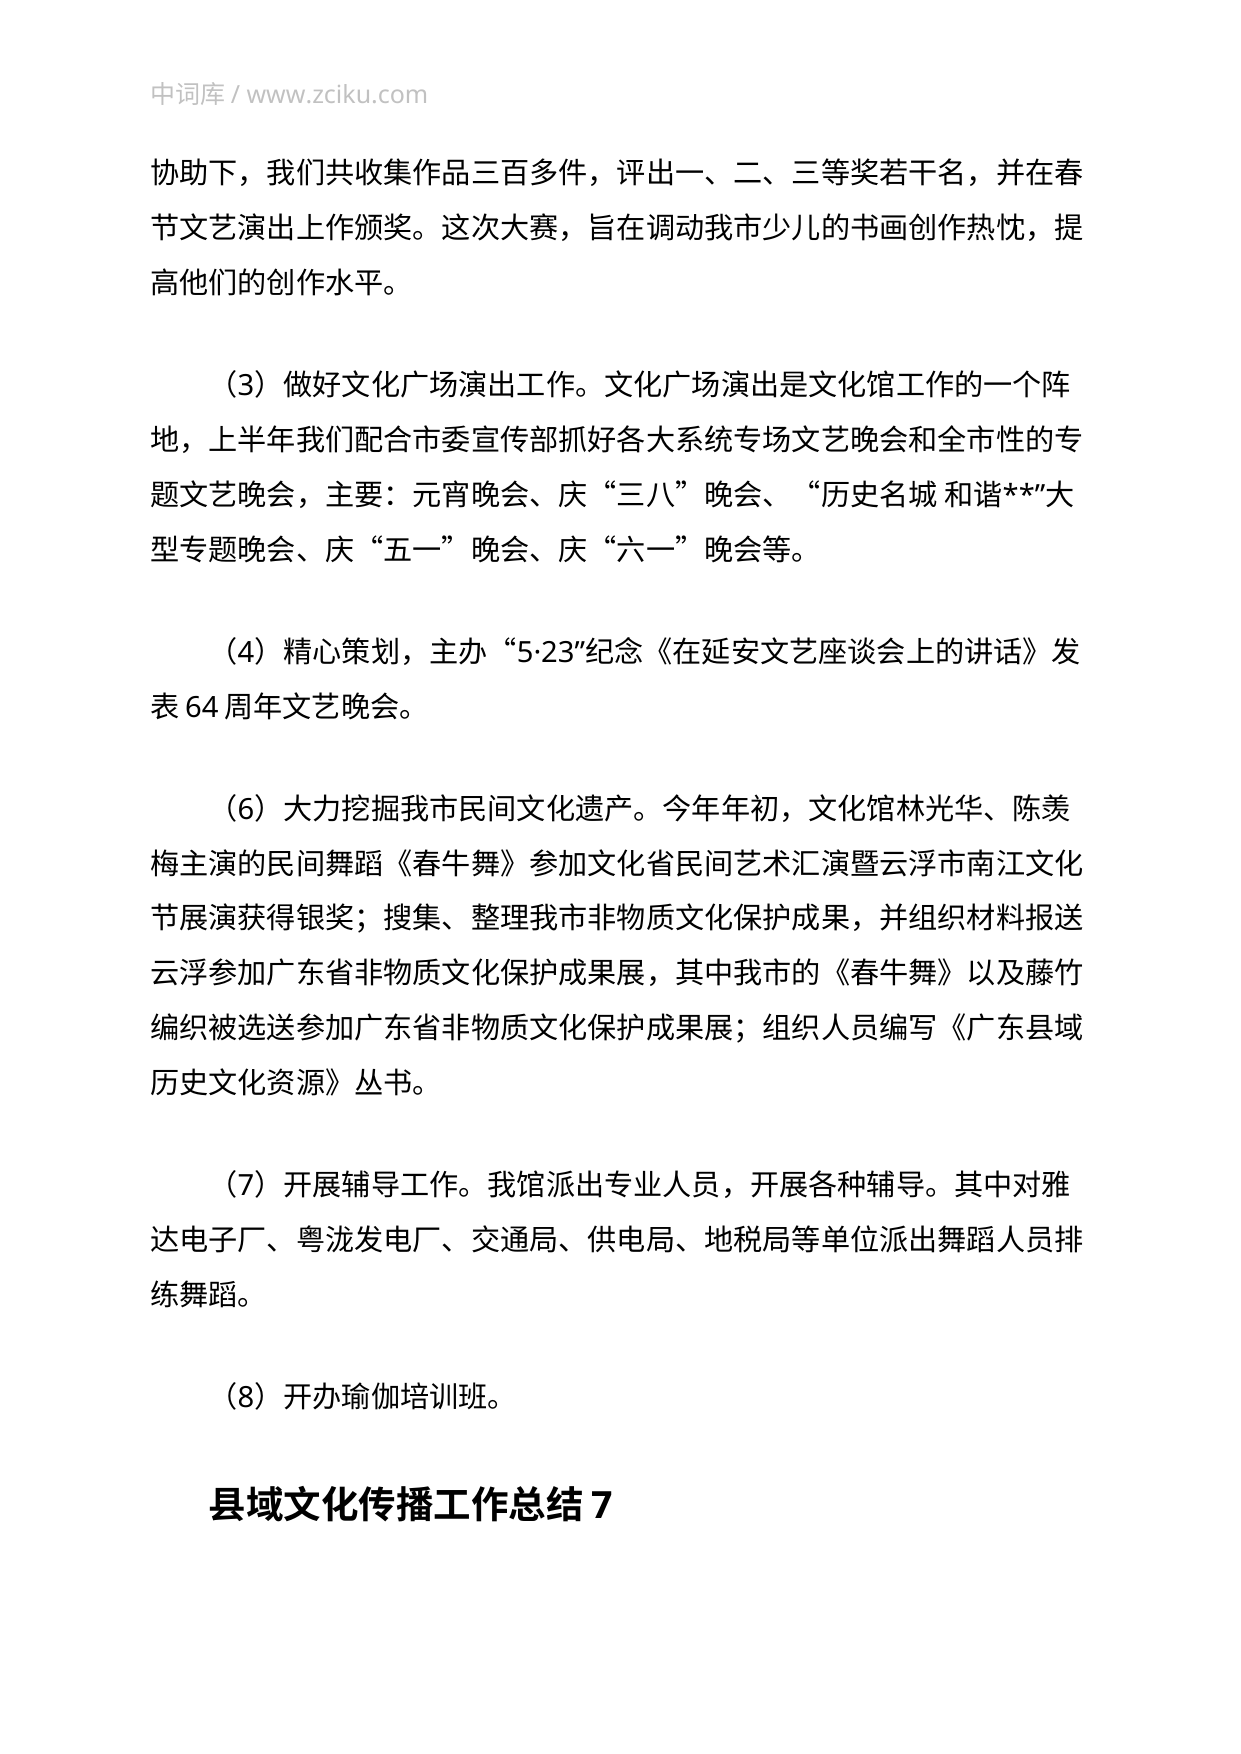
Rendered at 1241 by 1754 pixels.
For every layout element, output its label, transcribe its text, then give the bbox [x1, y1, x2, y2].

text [150, 150, 1090, 302]
text （8）开办瑜伽培训班。 [150, 1373, 1090, 1416]
text （6）大力挖掘我市民间文化遗产。今年年初，文化馆林光华、陈羡梅主演的民间舞蹈《春牛舞》参加文化省民间艺术汇演暨云浮市南江文化节展演获得银奖；搜集、整理我市非物质文化保护成果，并组织材料报送云浮参加广东省非物质文化保护成果展，其中我市的《春牛舞》以及藤竹编织被选送参加广东省非物质文化保护成果展；组织人员编写《广东县域历史文化资源》丛书。 [150, 785, 1090, 1102]
text （4）精心策划，主办“5·23”纪念《在延安文艺座谈会上的讲话》发表64周年文艺晚会。 [150, 628, 1090, 726]
text （7）开展辅导工作。我馆派出专业人员，开展各种辅导。其中对雅达电子厂、粤泷发电厂、交通局、供电局、地税局等单位派出舞蹈人员排练舞蹈。 [150, 1162, 1090, 1314]
text 县域文化传播工作总结7 [150, 1475, 1090, 1530]
text （3）做好文化广场演出工作。文化广场演出是文化馆工作的一个阵地，上半年我们配合市委宣传部抓好各大系统专场文艺晚会和全市性的专题文艺晚会，主要：元宵晚会、庆“三八”晚会、“历史名城 和谐**”大型专题晚会、庆“五一”晚会、庆“六一”晚会等。 [150, 362, 1090, 569]
